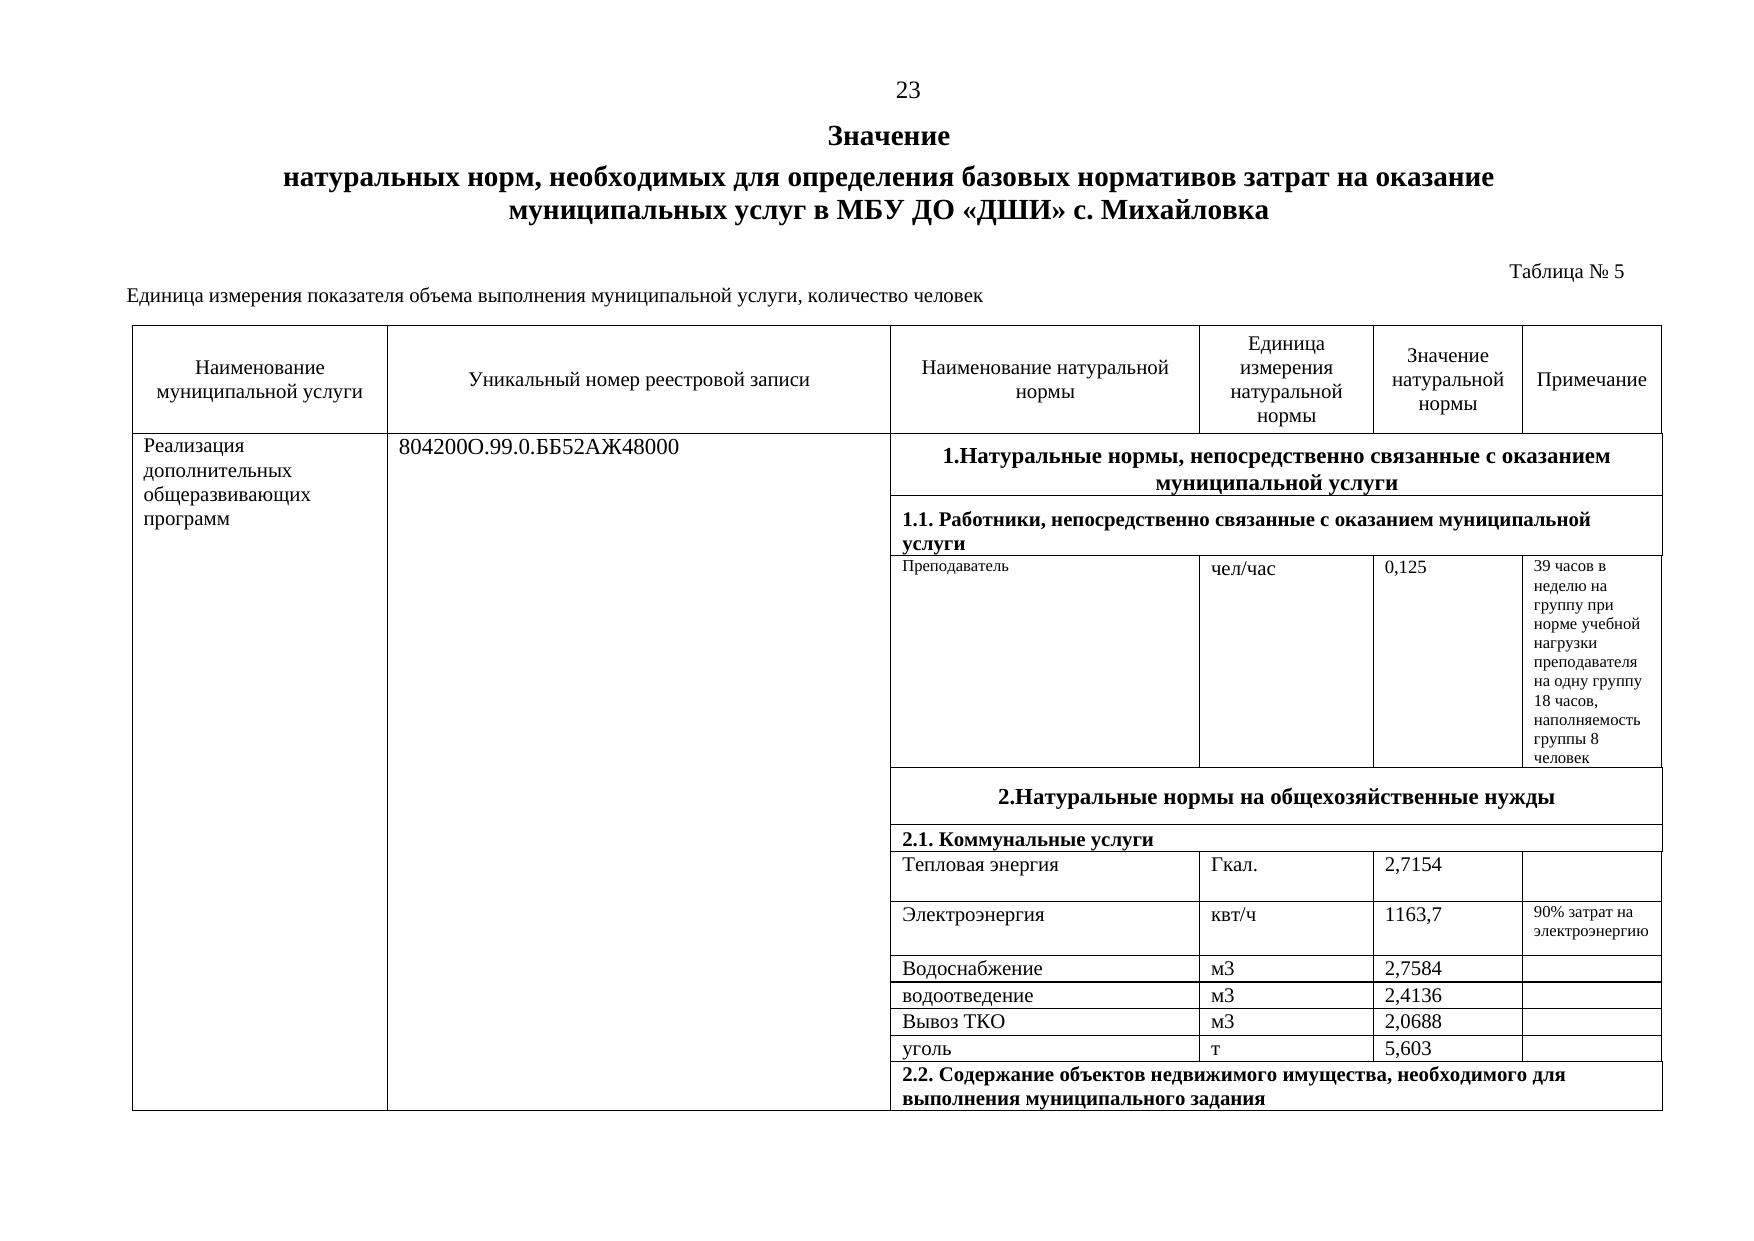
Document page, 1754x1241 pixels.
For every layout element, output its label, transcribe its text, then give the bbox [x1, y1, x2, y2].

table_cell Реализация дополнительных общеразвивающих программ [133, 434, 387, 1110]
table_cell квт/ч [1200, 902, 1373, 955]
table_cell уголь [891, 1036, 1199, 1061]
table_cell 2.Натуральные нормы на общехозяйственные нужды [891, 768, 1662, 824]
table_cell натуральных норм, необходимых для определения базовых нормативов затрат на оказание муниципальных услуг в МБУ ДО «ДШИ» с. Михайловка Таблица № 5 Единица измерения показателя объема выполнения муниципальной услуги, количество человек [115, 159, 1662, 324]
table_cell 2.1. Коммунальные услуги [891, 825, 1662, 851]
table_cell м3 [1200, 1009, 1373, 1034]
table_cell 2,7584 [1374, 956, 1522, 981]
table_cell водоотведение [891, 983, 1199, 1008]
table_cell Значение натуральной нормы [1374, 326, 1522, 432]
table_cell Тепловая энергия [891, 852, 1199, 901]
table_cell [1523, 956, 1661, 981]
table_cell [1523, 1036, 1661, 1061]
table_cell Уникальный номер реестровой записи [388, 326, 890, 432]
table_cell 1.Натуральные нормы, непосредственно связанные с оказанием муниципальной услуги [891, 434, 1662, 495]
table_cell 1163,7 [1374, 902, 1522, 955]
table_cell м3 [1200, 983, 1373, 1008]
table_cell 2.2. Содержание объектов недвижимого имущества, необходимого для выполнения муниципального задания [891, 1062, 1662, 1110]
table_cell Наименование муниципальной услуги [133, 326, 387, 432]
table_cell 2,7154 [1374, 852, 1522, 901]
table_cell 2,4136 [1374, 983, 1522, 1008]
table_cell чел/час [1200, 556, 1373, 767]
table_cell [1523, 1009, 1661, 1034]
table_cell 39 часов в неделю на группу при норме учебной нагрузки преподавателя на одну группу 18 часов, наполняемость группы 8 человек [1523, 556, 1661, 767]
table_cell Электроэнергия [891, 902, 1199, 955]
table_cell м3 [1200, 956, 1373, 981]
table_cell 0,125 [1374, 556, 1522, 767]
table_cell т [1200, 1036, 1373, 1061]
table_cell Водоснабжение [891, 956, 1199, 981]
table_cell 2,0688 [1374, 1009, 1522, 1034]
table_cell 5,603 [1374, 1036, 1522, 1061]
table_cell 90% затрат на электроэнергию [1523, 902, 1661, 955]
table_cell 1.1. Работники, непосредственно связанные с оказанием муниципальной услуги [891, 496, 1662, 555]
table_cell [1523, 983, 1661, 1008]
table_cell [1523, 852, 1661, 901]
table_cell Вывоз ТКО [891, 1009, 1199, 1034]
table_cell Единица измерения натуральной нормы [1200, 326, 1373, 432]
table_cell Преподаватель [891, 556, 1199, 767]
table_cell Гкал. [1200, 852, 1373, 901]
table_cell Примечание [1523, 326, 1661, 432]
table_cell Наименование натуральной нормы [891, 326, 1199, 432]
table_cell 804200О.99.0.ББ52АЖ48000 [388, 434, 890, 1110]
table_header Значение [115, 118, 1662, 159]
